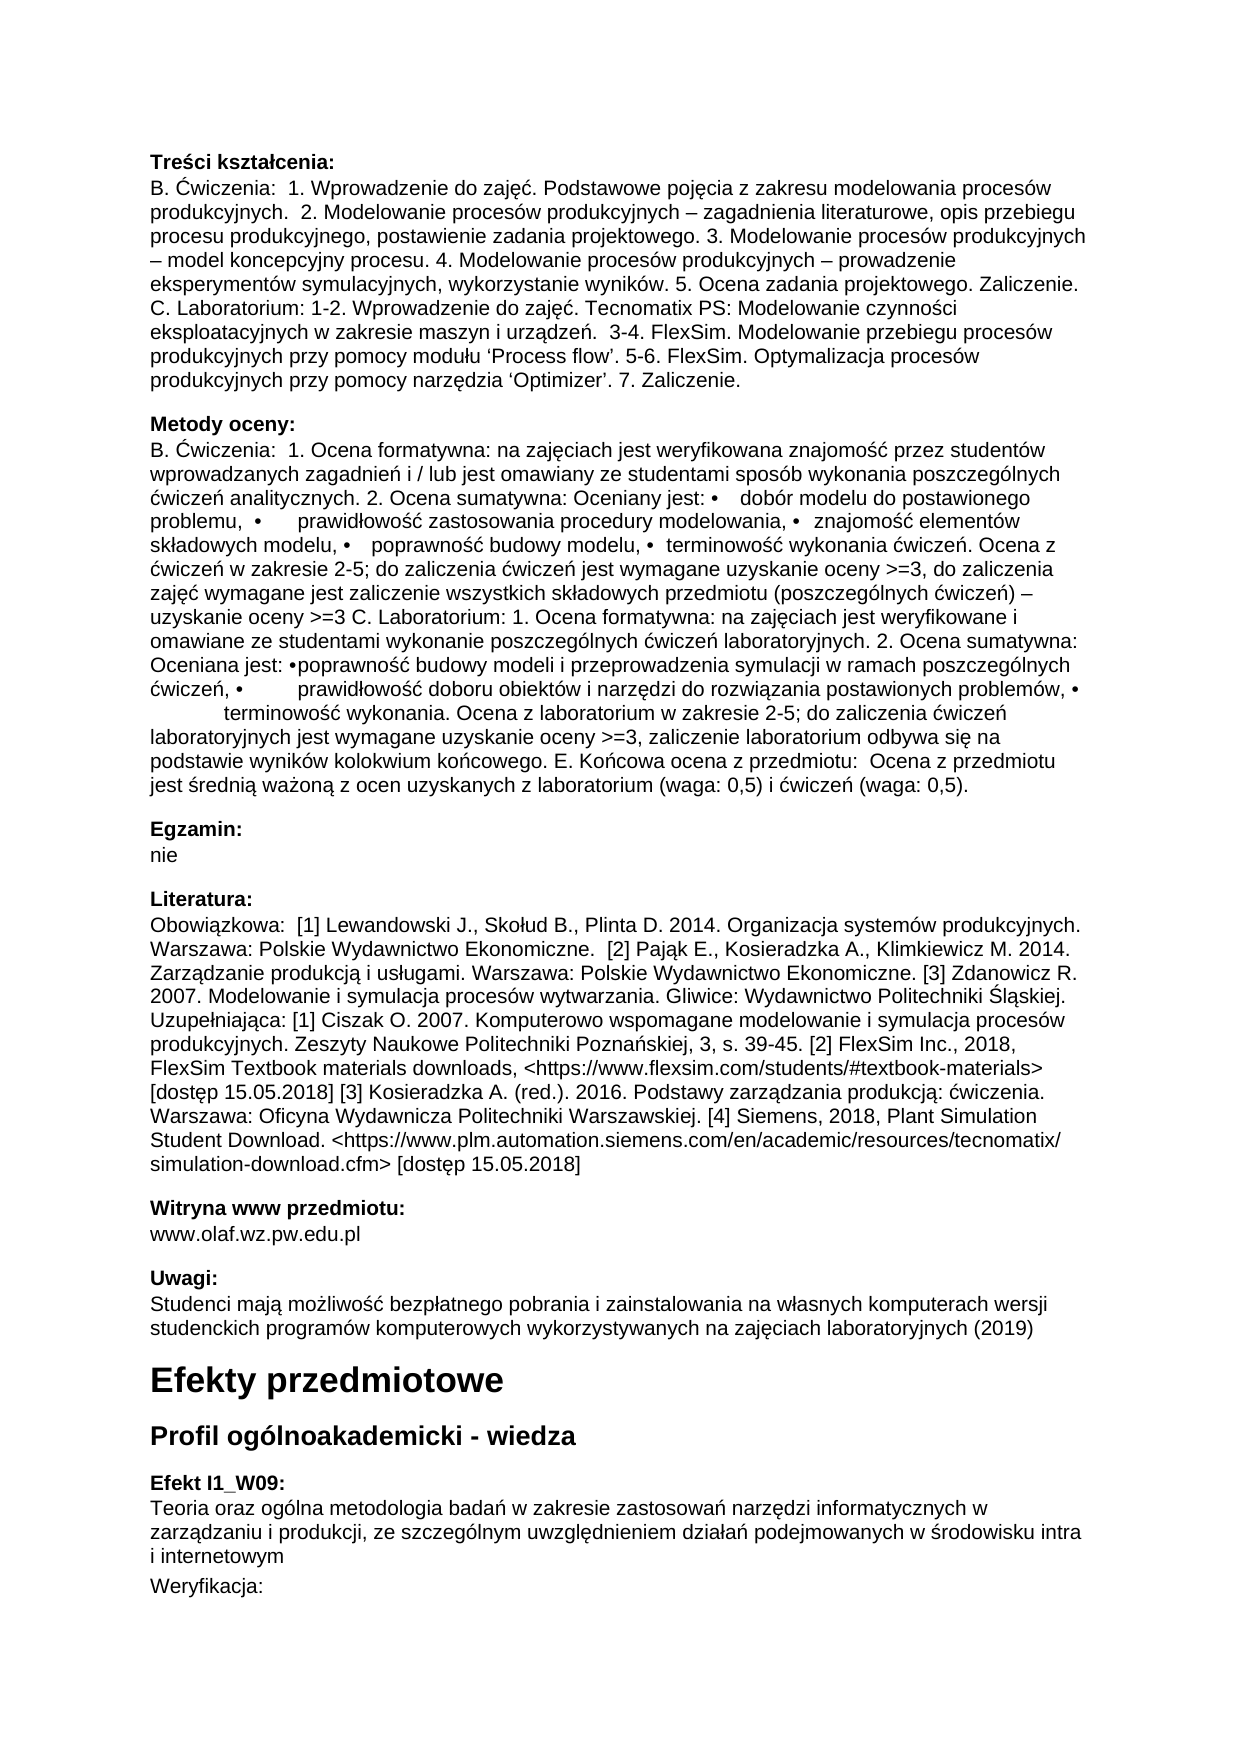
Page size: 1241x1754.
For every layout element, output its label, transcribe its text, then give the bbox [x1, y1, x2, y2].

subtitle Profil ogólnoakademicki - wiedza [150, 1420, 1090, 1451]
text B. Ćwiczenia: 1. Wprowadzenie do zajęć. Podstawowe pojęcia z zakresu modelowania procesów produkcyjnych. 2. Modelowanie procesów produkcyjnych – zagadnienia literaturowe, opis przebiegu procesu produkcyjnego, postawienie zadania projektowego. 3. Modelowanie procesów produkcyjnych – model koncepcyjny procesu. 4. Modelowanie procesów produkcyjnych – prowadzenie eksperymentów symulacyjnych, wykorzystanie wyników. 5. Ocena zadania projektowego. Zaliczenie. C. Laboratorium: 1-2. Wprowadzenie do zajęć. Tecnomatix PS: Modelowanie czynności eksploatacyjnych w zakresie maszyn i urządzeń. 3-4. FlexSim. Modelowanie przebiegu procesów produkcyjnych przy pomocy modułu ‘Process flow’. 5-6. FlexSim. Optymalizacja procesów produkcyjnych przy pomocy narzędzia ‘Optimizer’. 7. Zaliczenie. [150, 176, 1090, 392]
text Efekt I1_W09: [150, 1471, 1090, 1495]
subtitle Efekty przedmiotowe [150, 1359, 1090, 1400]
text nie [150, 843, 1090, 867]
text Weryfikacja: [150, 1574, 1090, 1598]
text Treści kształcenia: [150, 150, 1090, 174]
text www.olaf.wz.pw.edu.pl [150, 1222, 1090, 1246]
text Metody oceny: [150, 411, 1090, 435]
text B. Ćwiczenia: 1. Ocena formatywna: na zajęciach jest weryfikowana znajomość przez studentów wprowadzanych zagadnień i / lub jest omawiany ze studentami sposób wykonania poszczególnych ćwiczeń analitycznych. 2. Ocena sumatywna: Oceniany jest: • dobór modelu do postawionego problemu, • prawidłowość zastosowania procedury modelowania, • znajomość elementów składowych modelu, • poprawność budowy modelu, • terminowość wykonania ćwiczeń. Ocena z ćwiczeń w zakresie 2-5; do zaliczenia ćwiczeń jest wymagane uzyskanie oceny >=3, do zaliczenia zajęć wymagane jest zaliczenie wszystkich składowych przedmiotu (poszczególnych ćwiczeń) – uzyskanie oceny >=3 C. Laboratorium: 1. Ocena formatywna: na zajęciach jest weryfikowane i omawiane ze studentami wykonanie poszczególnych ćwiczeń laboratoryjnych. 2. Ocena sumatywna: Oceniana jest: • poprawność budowy modeli i przeprowadzenia symulacji w ramach poszczególnych ćwiczeń, • prawidłowość doboru obiektów i narzędzi do rozwiązania postawionych problemów, • terminowość wykonania. Ocena z laboratorium w zakresie 2-5; do zaliczenia ćwiczeń laboratoryjnych jest wymagane uzyskanie oceny >=3, zaliczenie laboratorium odbywa się na podstawie wyników kolokwium końcowego. E. Końcowa ocena z przedmiotu: Ocena z przedmiotu jest średnią ważoną z ocen uzyskanych z laboratorium (waga: 0,5) i ćwiczeń (waga: 0,5). [150, 437, 1090, 797]
text Studenci mają możliwość bezpłatnego pobrania i zainstalowania na własnych komputerach wersji studenckich programów komputerowych wykorzystywanych na zajęciach laboratoryjnych (2019) [150, 1292, 1090, 1339]
text Egzamin: [150, 817, 1090, 841]
text Uwagi: [150, 1266, 1090, 1289]
text Obowiązkowa: [1] Lewandowski J., Skołud B., Plinta D. 2014. Organizacja systemów produkcyjnych. Warszawa: Polskie Wydawnictwo Ekonomiczne. [2] Pająk E., Kosieradzka A., Klimkiewicz M. 2014. Zarządzanie produkcją i usługami. Warszawa: Polskie Wydawnictwo Ekonomiczne. [3] Zdanowicz R. 2007. Modelowanie i symulacja procesów wytwarzania. Gliwice: Wydawnictwo Politechniki Śląskiej. Uzupełniająca: [1] Ciszak O. 2007. Komputerowo wspomagane modelowanie i symulacja procesów produkcyjnych. Zeszyty Naukowe Politechniki Poznańskiej, 3, s. 39-45. [2] FlexSim Inc., 2018, FlexSim Textbook materials downloads, <https://www.flexsim.com/students/#textbook-materials> [dostęp 15.05.2018] [3] Kosieradzka A. (red.). 2016. Podstawy zarządzania produkcją: ćwiczenia. Warszawa: Oficyna Wydawnicza Politechniki Warszawskiej. [4] Siemens, 2018, Plant Simulation Student Download. <https://www.plm.automation.siemens.com/en/academic/resources/tecnomatix/simulation-download.cfm> [dostęp 15.05.2018] [150, 912, 1090, 1176]
text Literatura: [150, 886, 1090, 910]
text Teoria oraz ogólna metodologia badań w zakresie zastosowań narzędzi informatycznych w zarządzaniu i produkcji, ze szczególnym uwzględnieniem działań podejmowanych w środowisku intra i internetowym [150, 1496, 1090, 1568]
text Witryna www przedmiotu: [150, 1196, 1090, 1220]
